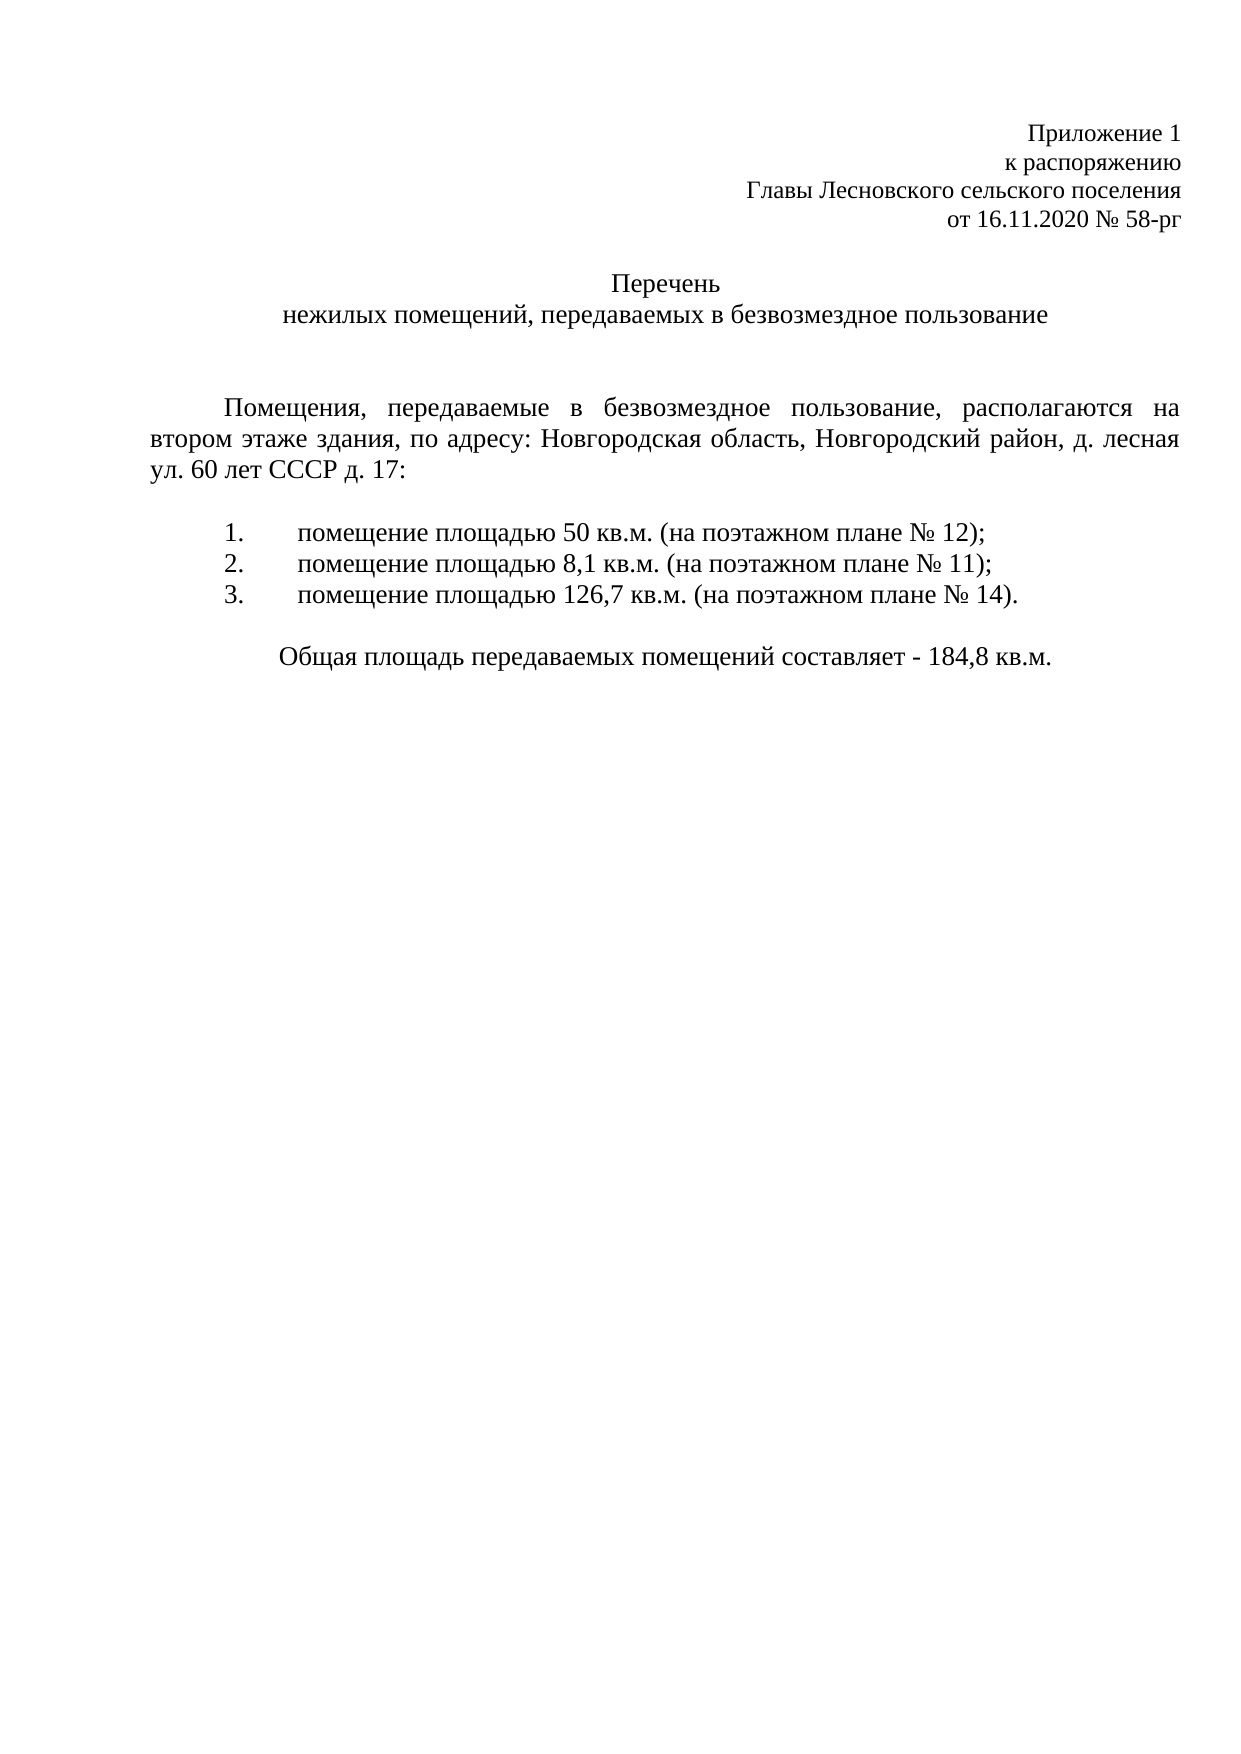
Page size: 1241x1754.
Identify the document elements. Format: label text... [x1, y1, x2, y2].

text Приложение 1 [150, 118, 1181, 147]
list помещение площадью 8,1 кв.м. (на поэтажном плане № 11); [150, 547, 1181, 578]
text Перечень [150, 267, 1181, 298]
text нежилых помещений, передаваемых в безвозмездное пользование [150, 298, 1181, 329]
text к распоряжению [150, 147, 1181, 176]
list помещение площадью 126,7 кв.м. (на поэтажном плане № 14). [150, 578, 1181, 609]
list помещение площадью 50 кв.м. (на поэтажном плане № 12); [150, 516, 1181, 547]
text Общая площадь передаваемых помещений составляет - 184,8 кв.м. [150, 640, 1181, 672]
text от 16.11.2020 № 58-рг [150, 204, 1181, 233]
text Помещения, передаваемые в безвозмездное пользование, располагаются на втором этаже здания, по адресу: Новгородская область, Новгородский район, д. лесная ул. 60 лет СССР д. 17: [150, 391, 1181, 485]
text Главы Лесновского сельского поселения [150, 176, 1181, 204]
